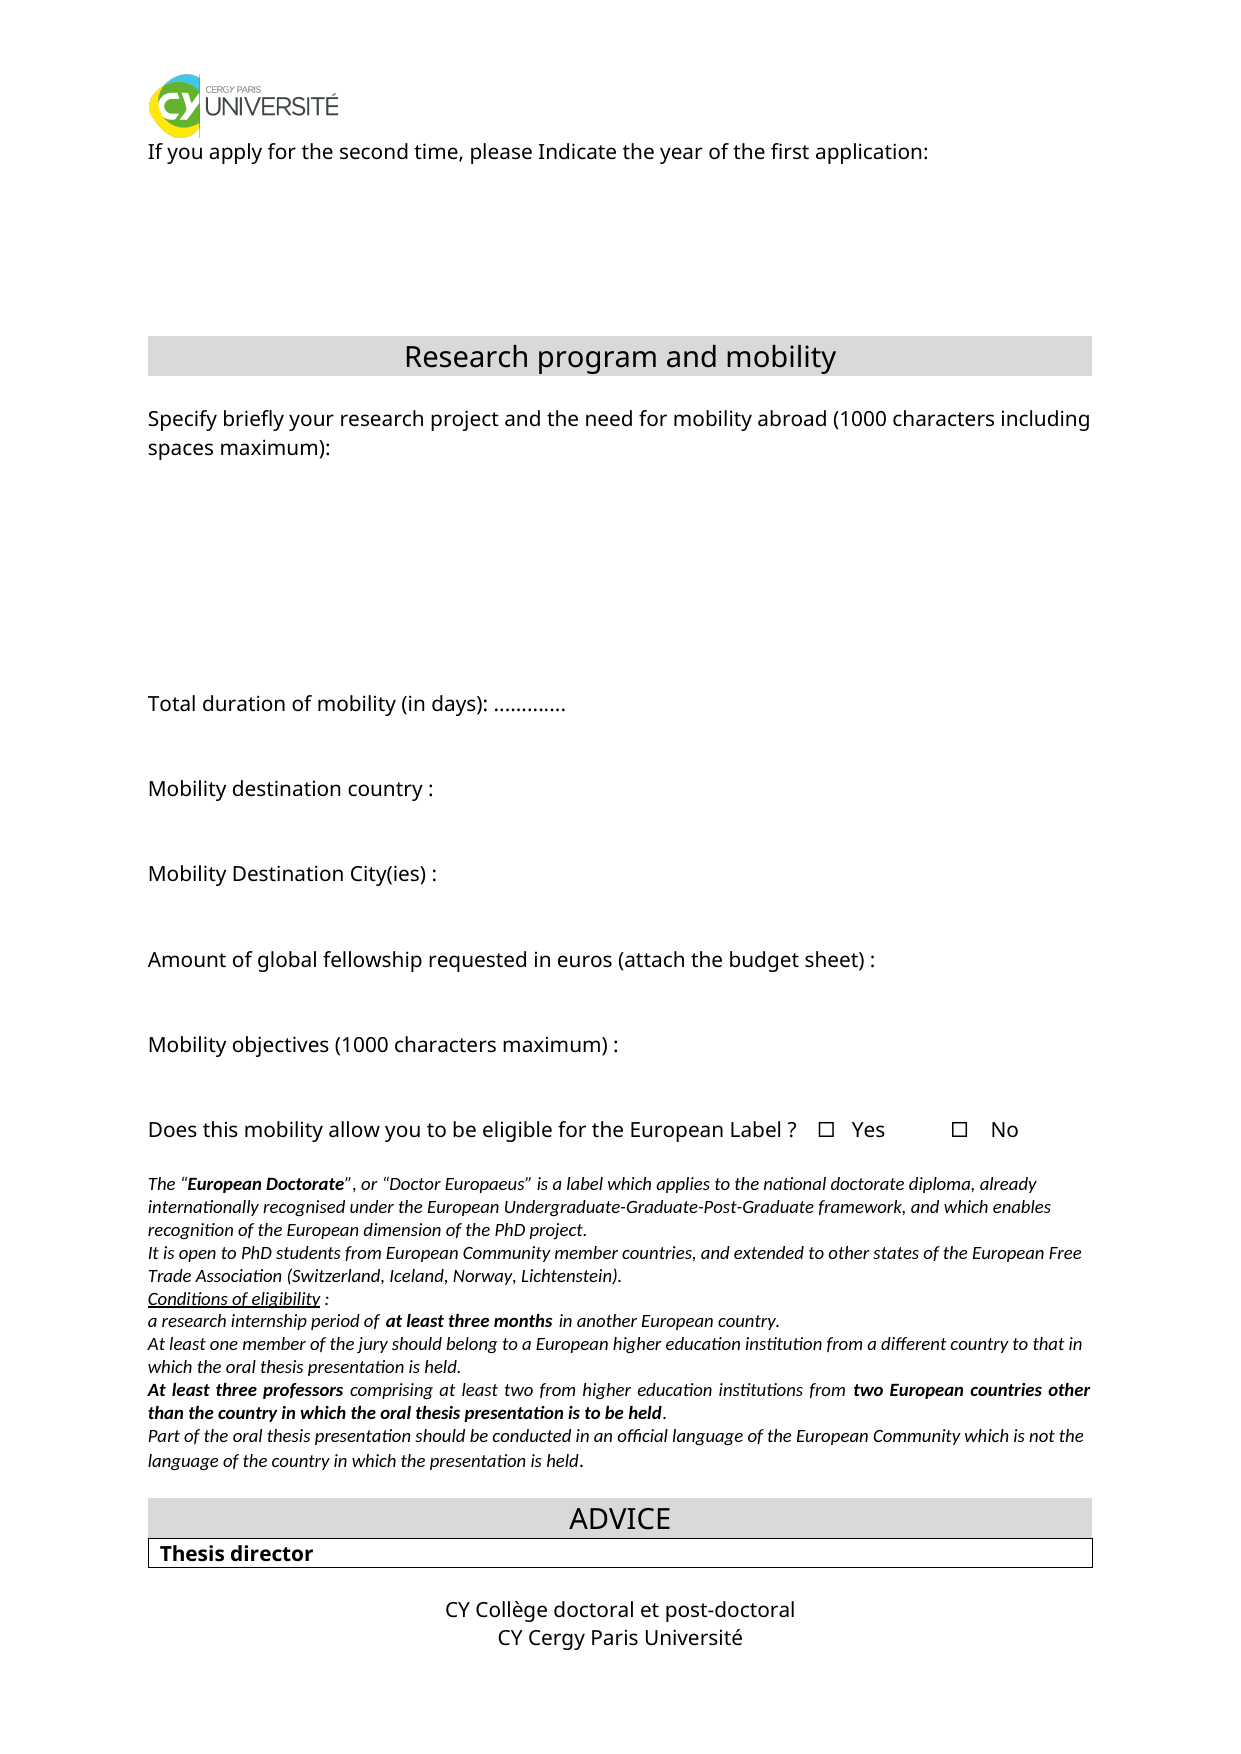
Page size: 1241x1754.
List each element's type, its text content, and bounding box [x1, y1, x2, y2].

text At least three professors comprising at least two from higher education institutions from two European countries other than the country in which the oral thesis presentation is to be held. [148, 1378, 1092, 1424]
text Conditions of eligibility : [148, 1287, 1092, 1310]
text Does this mobility allow you to be eligible for the European Label ? Yes No [148, 1115, 1092, 1144]
text ADVICE [148, 1498, 1092, 1538]
text Amount of global fellowship requested in euros (attach the budget sheet) : [148, 945, 1092, 973]
picture [147, 73, 339, 138]
text Total duration of mobility (in days): ............. [148, 689, 1092, 717]
text Mobility destination country : [148, 774, 1092, 802]
text The “European Doctorate”, or “Doctor Europaeus” is a label which applies to the national doctorate diploma, already internationally recognised under the European Undergraduate-Graduate-Post-Graduate framework, and which enables recognition of the European dimension of the PhD project. [148, 1172, 1092, 1241]
table_header Thesis director [149, 1539, 1092, 1567]
text Specify briefly your research project and the need for mobility abroad (1000 characters including spaces maximum): [148, 404, 1092, 461]
text It is open to PhD students from European Community member countries, and extended to other states of the European Free Trade Association (Switzerland, Iceland, Norway, Lichtenstein). [148, 1241, 1092, 1287]
text Research program and mobility [148, 336, 1092, 376]
text Mobility Destination City(ies) : [148, 859, 1092, 888]
text At least one member of the jury should belong to a European higher education institution from a different country to that in which the oral thesis presentation is held. [148, 1333, 1092, 1378]
text If you apply for the second time, please Indicate the year of the first application: [148, 137, 1092, 166]
text Mobility objectives (1000 characters maximum) : [148, 1030, 1092, 1058]
text a research internship period of at least three months in another European country. [148, 1310, 1092, 1333]
text Part of the oral thesis presentation should be conducted in an official language of the European Community which is not the language of the country in which the presentation is held. [148, 1424, 1092, 1473]
